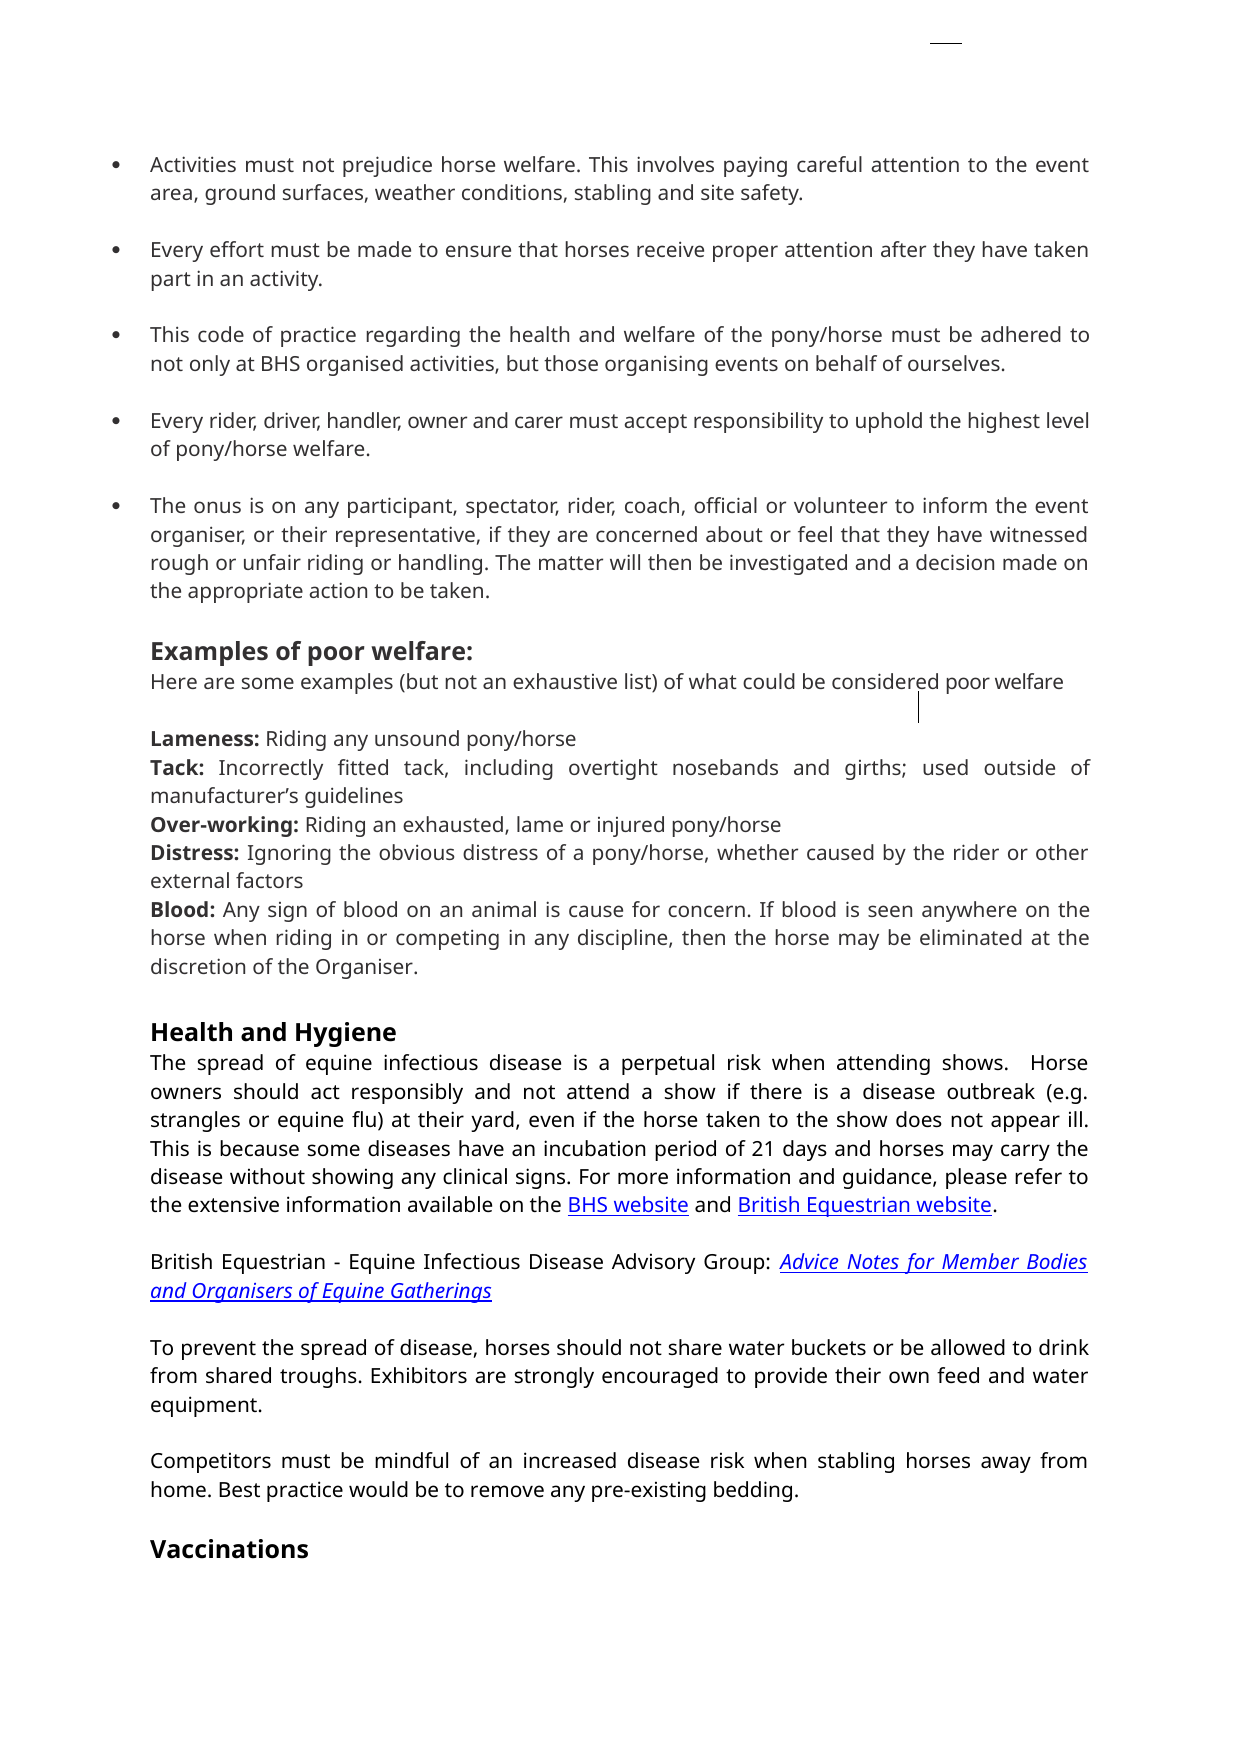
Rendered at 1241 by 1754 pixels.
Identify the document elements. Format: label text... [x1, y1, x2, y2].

text Here are some examples (but not an exhaustive list) of what could be considered poor welfare [150, 667, 1090, 696]
list Every rider, driver, handler, owner and carer must accept responsibility to uphold the highest level of pony/horse welfare. [112, 406, 1090, 463]
text Health and Hygiene [150, 1014, 1090, 1048]
list Every effort must be made to ensure that horses receive proper attention after they have taken part in an activity. [112, 235, 1090, 292]
text Examples of poor welfare: [150, 633, 1090, 667]
text Lameness: Riding any unsound pony/horse [150, 724, 1090, 753]
list The onus is on any participant, spectator, rider, coach, official or volunteer to inform the event organiser, or their representative, if they are concerned about or feel that they have witnessed rough or unfair riding or handling. The matter will then be investigated and a decision made on the appropriate action to be taken. [112, 491, 1090, 605]
text Over-working: Riding an exhausted, lame or injured pony/horse [150, 810, 1090, 838]
list Activities must not prejudice horse welfare. This involves paying careful attention to the event area, ground surfaces, weather conditions, stabling and site safety. [112, 150, 1090, 207]
text To prevent the spread of disease, horses should not share water buckets or be allowed to drink from shared troughs. Exhibitors are strongly encouraged to provide their own feed and water equipment. [150, 1333, 1090, 1418]
text Vaccinations [150, 1532, 1090, 1566]
text Tack: Incorrectly fitted tack, including overtight nosebands and girths; used outside of manufacturer’s guidelines [150, 753, 1090, 810]
text British Equestrian - Equine Infectious Disease Advisory Group: Advice Notes for Member Bodies and Organisers of Equine Gatherings [150, 1247, 1090, 1304]
list This code of practice regarding the health and welfare of the pony/horse must be adhered to not only at BHS organised activities, but those organising events on behalf of ourselves. [112, 321, 1090, 377]
text The spread of equine infectious disease is a perpetual risk when attending shows. Horse owners should act responsibly and not attend a show if there is a disease outbreak (e.g. strangles or equine flu) at their yard, even if the horse taken to the show does not appear ill. This is because some diseases have an incubation period of 21 days and horses may carry the disease without showing any clinical signs. For more information and guidance, please refer to the extensive information available on the BHS website and British Equestrian website. [150, 1048, 1090, 1219]
text Competitors must be mindful of an increased disease risk when stabling horses away from home. Best practice would be to remove any pre-existing bedding. [150, 1447, 1090, 1503]
text Distress: Ignoring the obvious distress of a pony/horse, whether caused by the rider or other external factors [150, 838, 1090, 895]
text Blood: Any sign of blood on an animal is cause for concern. If blood is seen anywhere on the horse when riding in or competing in any discipline, then the horse may be eliminated at the discretion of the Organiser. [150, 895, 1090, 980]
